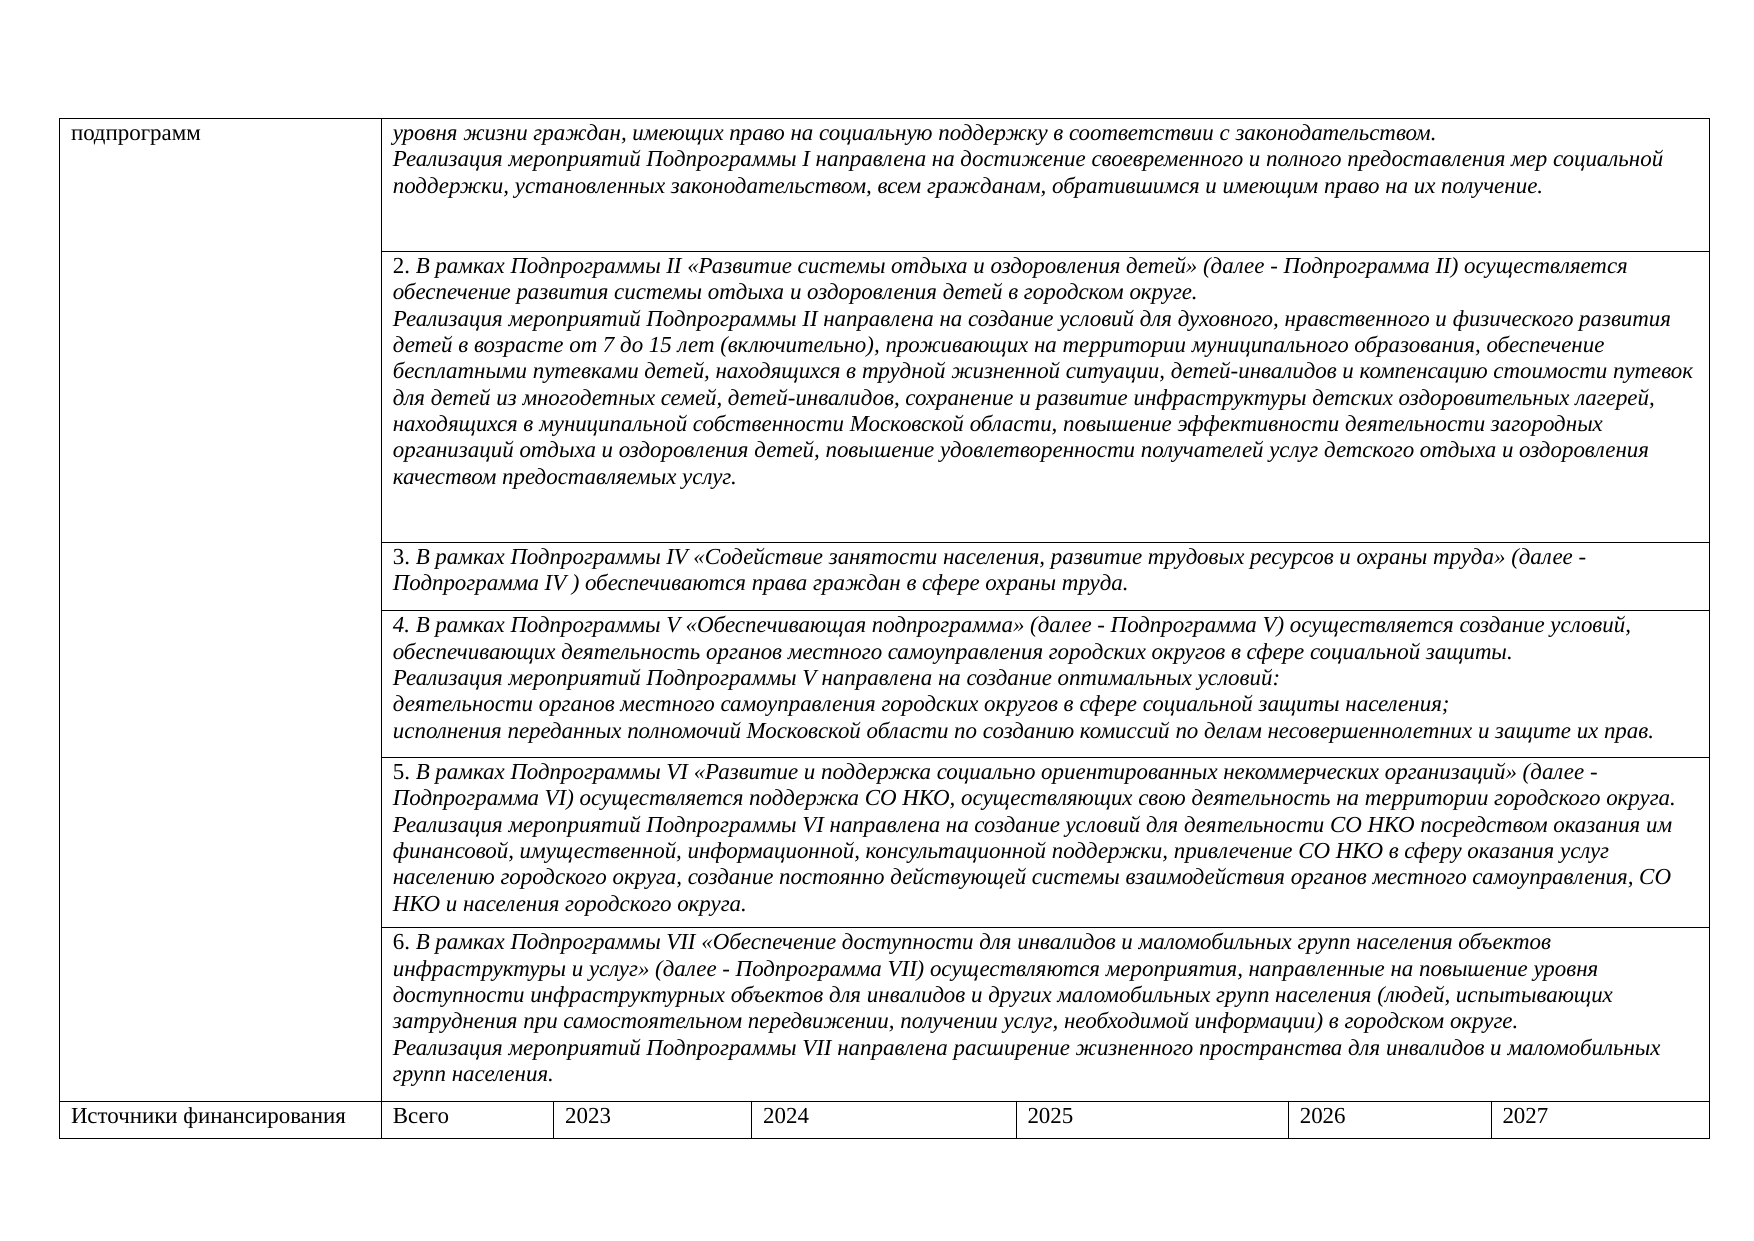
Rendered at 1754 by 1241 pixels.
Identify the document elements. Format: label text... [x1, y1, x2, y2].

table_cell 4. В рамках Подпрограммы V «Обеспечивающая подпрограмма» (далее - Подпрограмма V) осуществляется создание условий, обеспечивающих деятельность органов местного самоуправления городских округов в сфере социальной защиты. Реализация мероприятий Подпрограммы V направлена на создание оптимальных условий: деятельности органов местного самоуправления городских округов в сфере социальной защиты населения; исполнения переданных полномочий Московской области по созданию комиссий по делам несовершеннолетних и защите их прав. [382, 611, 1709, 757]
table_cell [60, 119, 381, 1101]
table_cell 2025 [1017, 1102, 1288, 1137]
table_cell 2024 [752, 1102, 1016, 1137]
table_cell 2026 [1289, 1102, 1491, 1137]
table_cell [382, 119, 1709, 251]
table_cell 2023 [554, 1102, 751, 1137]
table_cell 5. В рамках Подпрограммы VI «Развитие и поддержка социально ориентированных некоммерческих организаций» (далее - Подпрограмма VI) осуществляется поддержка СО НКО, осуществляющих свою деятельность на территории городского округа. Реализация мероприятий Подпрограммы VI направлена на создание условий для деятельности СО НКО посредством оказания им финансовой, имущественной, информационной, консультационной поддержки, привлечение СО НКО в сферу оказания услуг населению городского округа, создание постоянно действующей системы взаимодействия органов местного самоуправления, СО НКО и населения городского округа. [382, 758, 1709, 927]
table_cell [60, 1102, 381, 1137]
table_cell 2. В рамках Подпрограммы II «Развитие системы отдыха и оздоровления детей» (далее - Подпрограмма II) осуществляется обеспечение развития системы отдыха и оздоровления детей в городском округе. Реализация мероприятий Подпрограммы II направлена на создание условий для духовного, нравственного и физического развития детей в возрасте от 7 до 15 лет (включительно), проживающих на территории муниципального образования, обеспечение бесплатными путевками детей, находящихся в трудной жизненной ситуации, детей-инвалидов и компенсацию стоимости путевок для детей из многодетных семей, детей-инвалидов, сохранение и развитие инфраструктуры детских оздоровительных лагерей, находящихся в муниципальной собственности Московской области, повышение эффективности деятельности загородных организаций отдыха и оздоровления детей, повышение удовлетворенности получателей услуг детского отдыха и оздоровления качеством предоставляемых услуг. [382, 252, 1709, 542]
table_cell 6. В рамках Подпрограммы VII «Обеспечение доступности для инвалидов и маломобильных групп населения объектов инфраструктуры и услуг» (далее - Подпрограмма VII) осуществляются мероприятия, направленные на повышение уровня доступности инфраструктурных объектов для инвалидов и других маломобильных групп населения (людей, испытывающих затруднения при самостоятельном передвижении, получении услуг, необходимой информации) в городском округе. Реализация мероприятий Подпрограммы VII направлена расширение жизненного пространства для инвалидов и маломобильных групп населения. [382, 928, 1709, 1101]
table_cell 2027 [1492, 1102, 1709, 1137]
table_cell Всего [382, 1102, 553, 1137]
table_cell 3. В рамках Подпрограммы IV «Содействие занятости населения, развитие трудовых ресурсов и охраны труда» (далее - Подпрограмма IV ) обеспечиваются права граждан в сфере охраны труда. [382, 543, 1709, 610]
